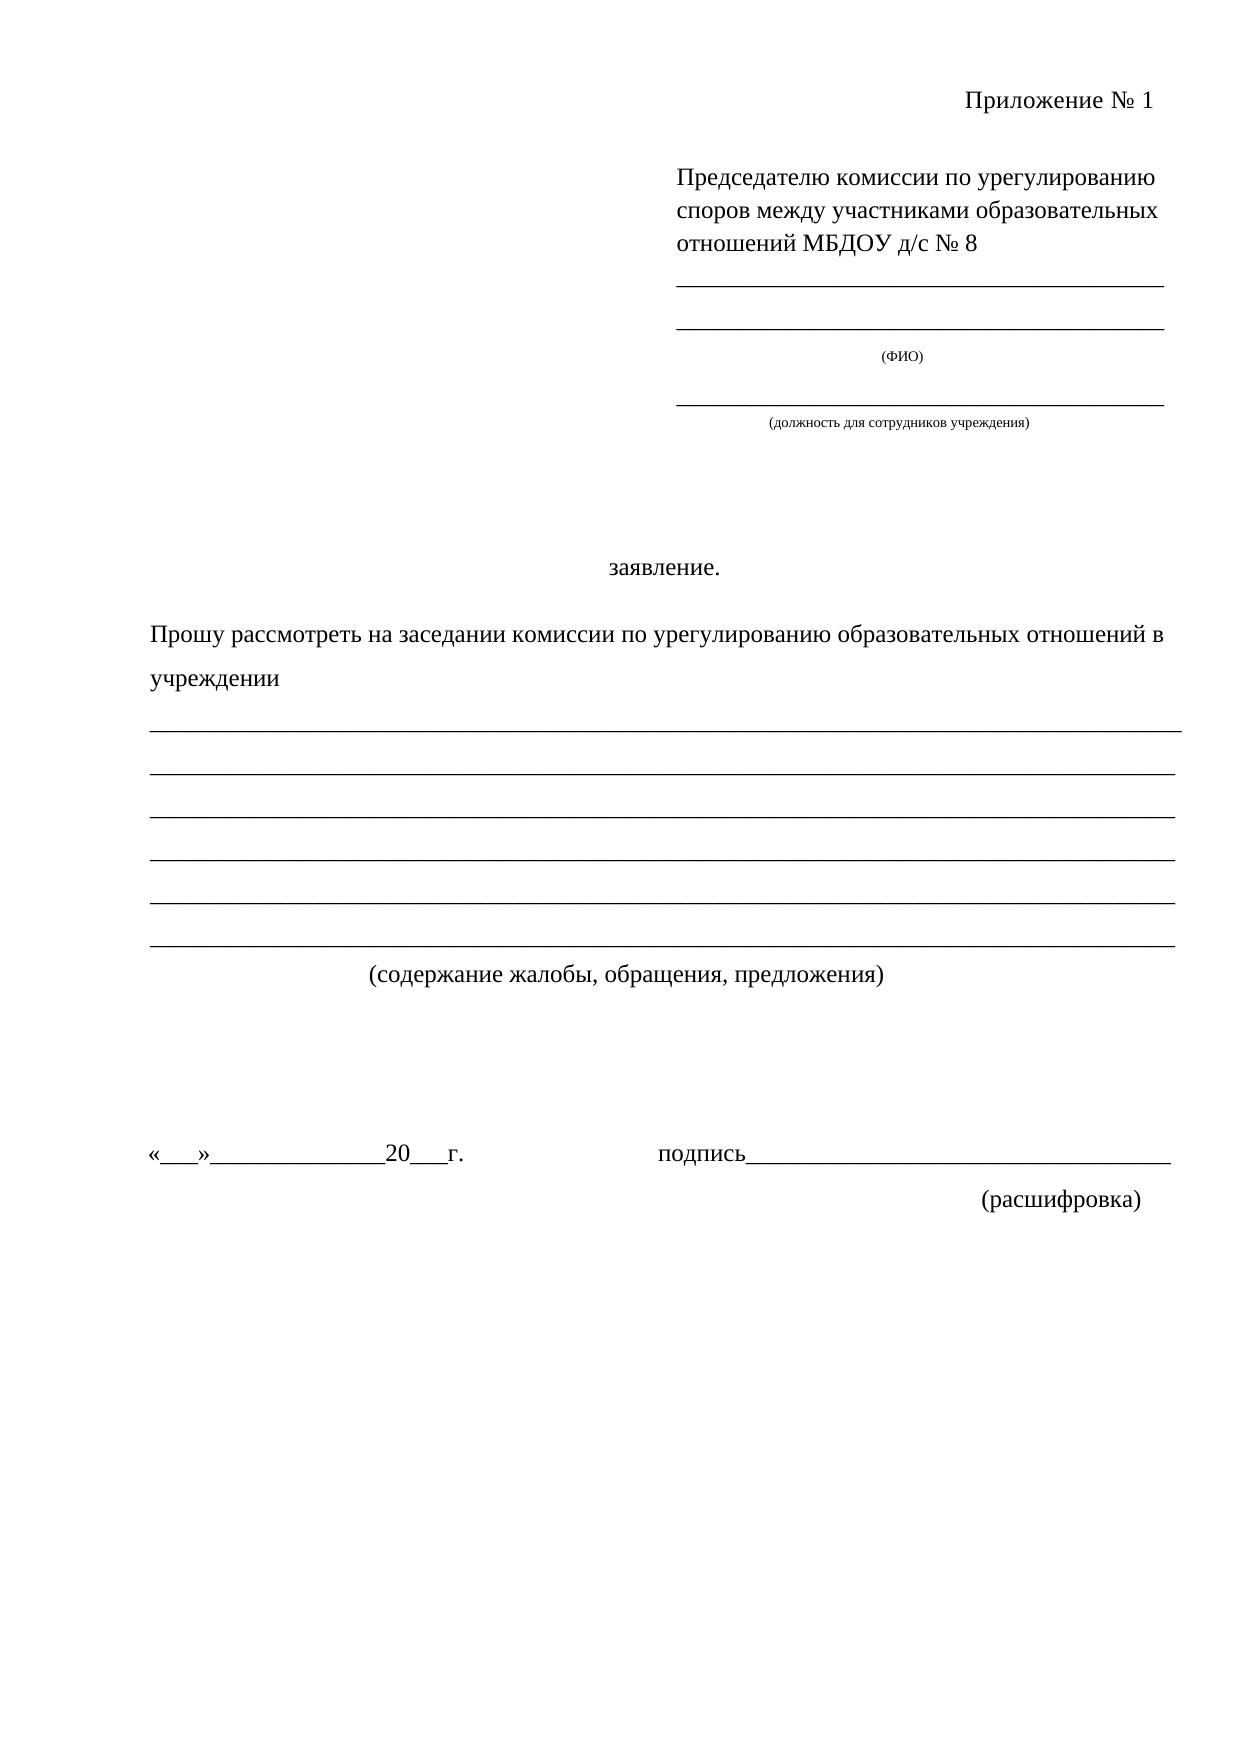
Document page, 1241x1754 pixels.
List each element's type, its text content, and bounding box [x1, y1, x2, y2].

text (содержание жалобы, обращения, предложения) [148, 964, 1181, 987]
text споров между участниками образовательных [664, 195, 1196, 224]
text _______________________________________ [664, 261, 1196, 290]
text _______________________________________ [664, 304, 1196, 333]
text отношений МБДОУ д/с № 8 [664, 228, 1196, 257]
text «___»______________20___г. подпись__________________________________ [148, 1143, 1181, 1166]
text заявление. [148, 552, 1181, 580]
text _______________________________________ [664, 381, 1196, 409]
text (должность для сотрудников учреждения) [664, 413, 1196, 442]
text (ФИО) [664, 347, 1196, 376]
text Приложение № 1 [148, 89, 1154, 114]
text __________________________________________________________________________________________________________________________________________________________________________________________________________________________________________________________________________________________________________________________________________________________________________________________________________________________ [150, 749, 1181, 950]
text Прошу рассмотреть на заседании комиссии по урегулированию образовательных отношений в учреждении [150, 619, 1181, 731]
text (расшифровка) [150, 1189, 1181, 1212]
text Председателю комиссии по урегулированию [664, 162, 1196, 191]
